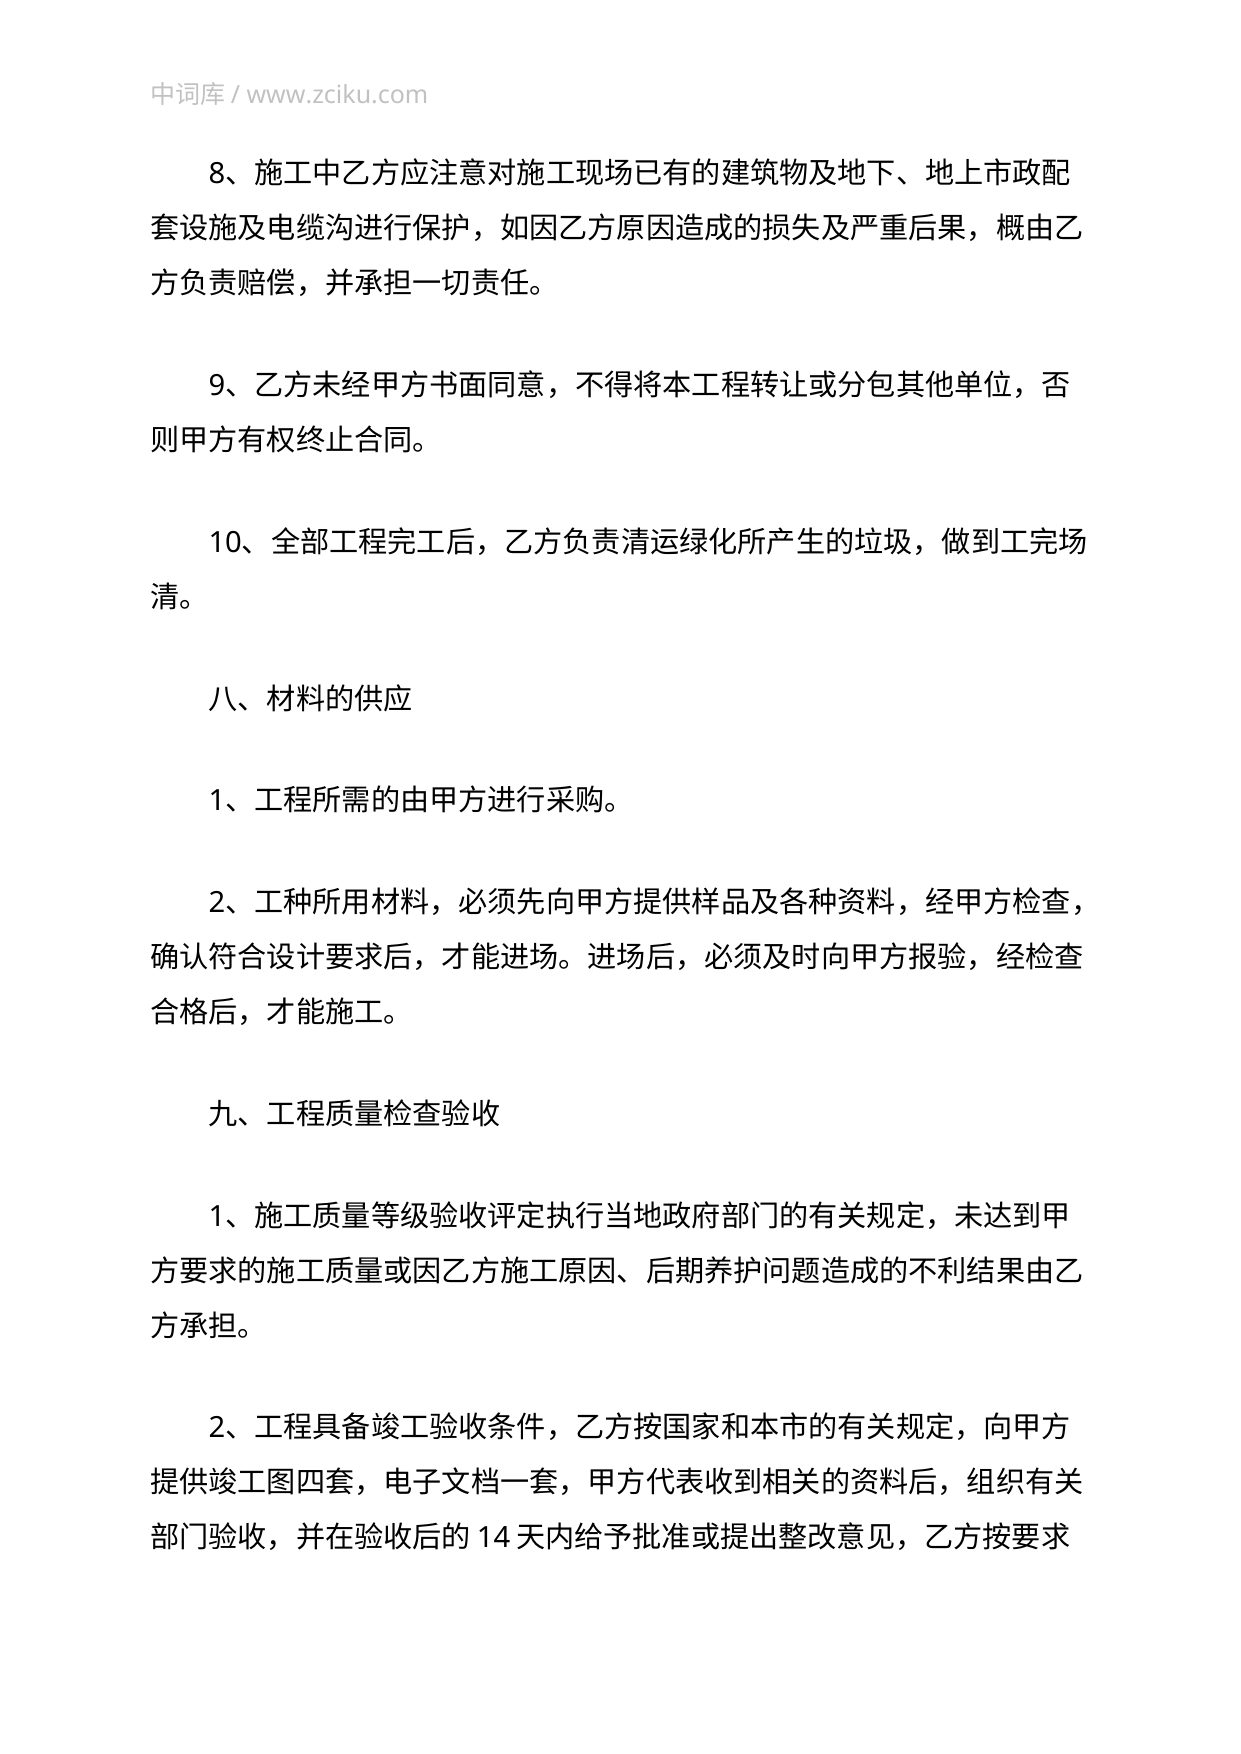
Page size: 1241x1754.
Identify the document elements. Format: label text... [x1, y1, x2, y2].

text 1、工程所需的由甲方进行采购。 [150, 777, 1090, 819]
text 10、全部工程完工后，乙方负责清运绿化所产生的垃圾，做到工完场清。 [150, 518, 1090, 616]
text 2、工种所用材料，必须先向甲方提供样品及各种资料，经甲方检查，确认符合设计要求后，才能进场。进场后，必须及时向甲方报验，经检查合格后，才能施工。 [150, 879, 1090, 1031]
text 九、工程质量检查验收 [150, 1091, 1090, 1133]
text 八、材料的供应 [150, 675, 1090, 717]
text 9、乙方未经甲方书面同意，不得将本工程转让或分包其他单位，否则甲方有权终止合同。 [150, 362, 1090, 459]
text 1、施工质量等级验收评定执行当地政府部门的有关规定，未达到甲方要求的施工质量或因乙方施工原因、后期养护问题造成的不利结果由乙方承担。 [150, 1192, 1090, 1344]
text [150, 1404, 1090, 1556]
text 8、施工中乙方应注意对施工现场已有的建筑物及地下、地上市政配套设施及电缆沟进行保护，如因乙方原因造成的损失及严重后果，概由乙方负责赔偿，并承担一切责任。 [150, 150, 1090, 302]
